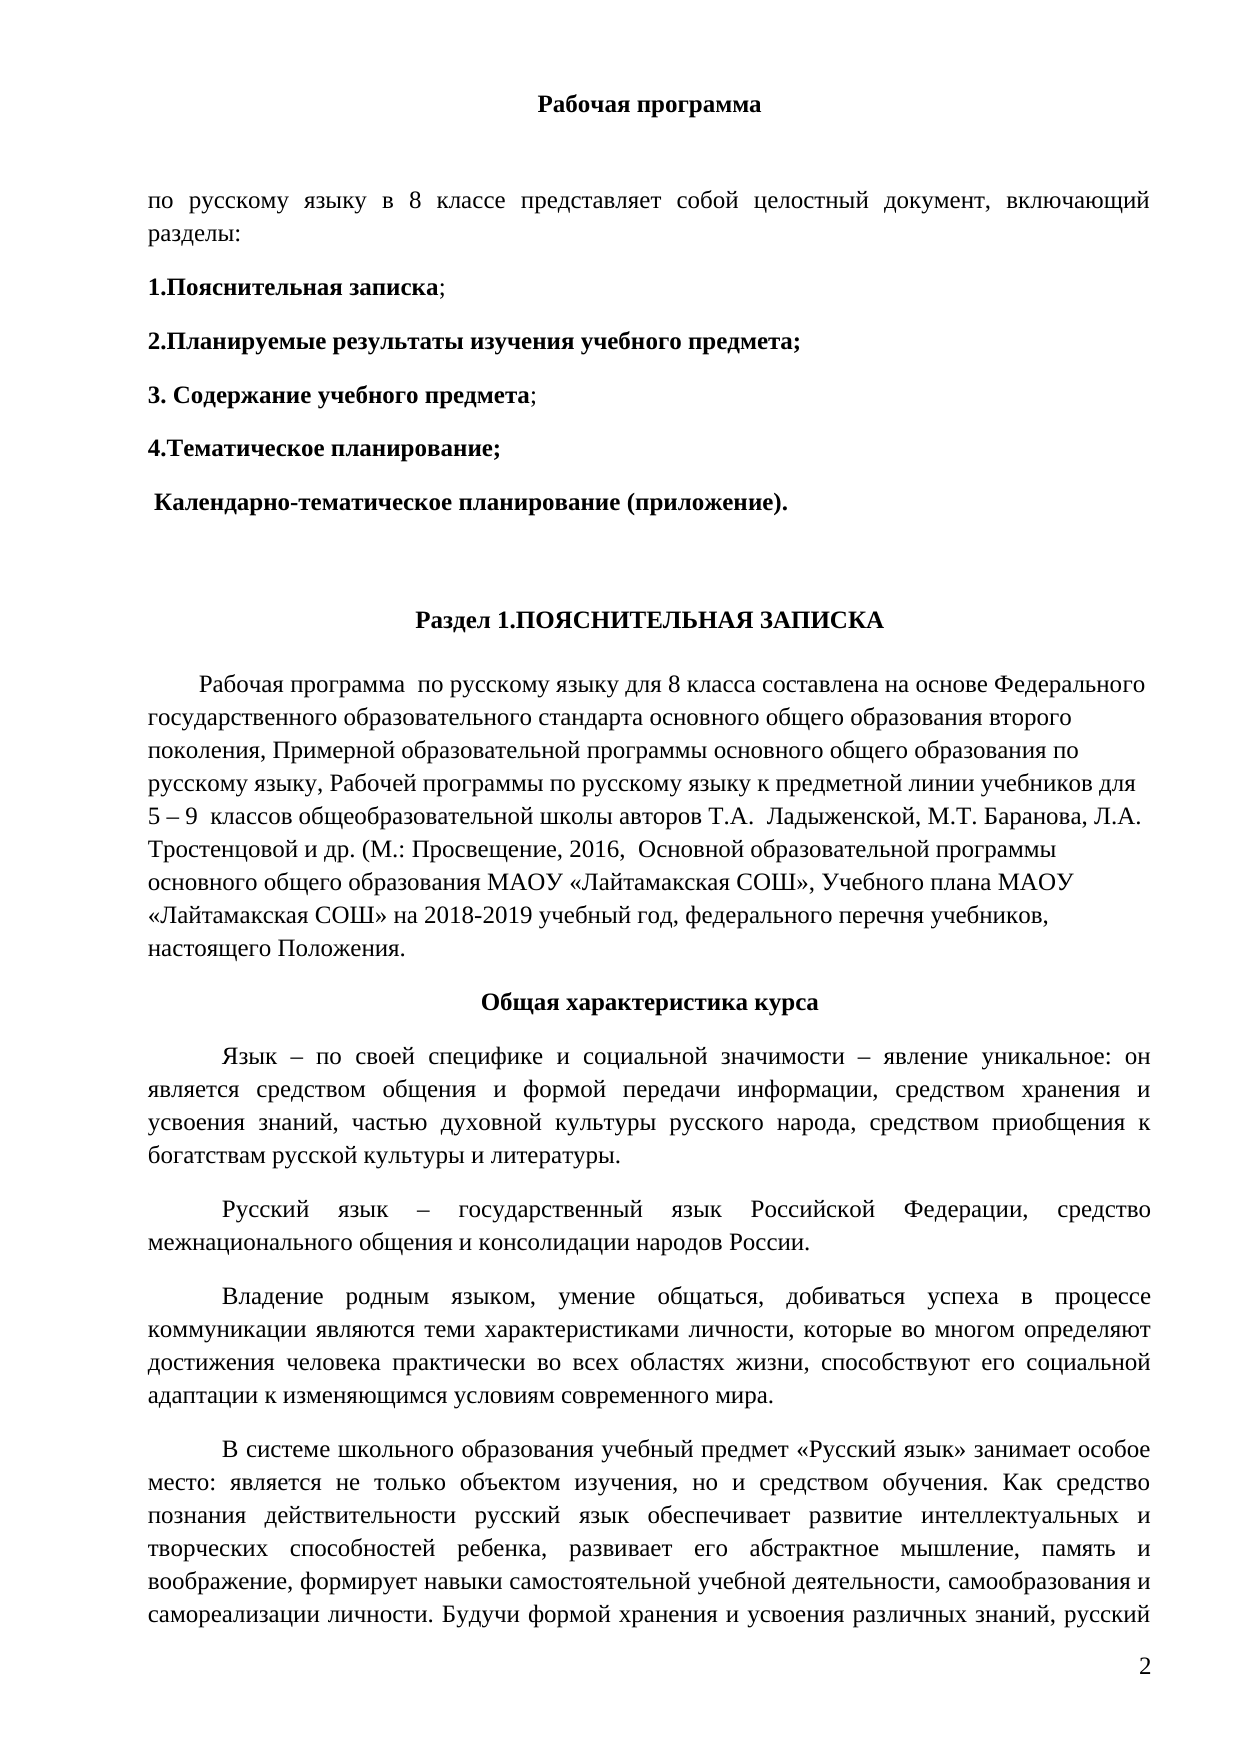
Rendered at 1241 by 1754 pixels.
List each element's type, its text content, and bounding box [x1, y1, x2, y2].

text 1.Пояснительная записка; [148, 272, 1152, 301]
text по русскому языку в 8 классе представляет собой целостный документ, включающий разделы: [148, 185, 1152, 247]
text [148, 1434, 1152, 1628]
text Владение родным языком, умение общаться, добиваться успеха в процессе коммуникации являются теми характеристиками личности, которые во многом определяют достижения человека практически во всех областях жизни, способствуют его социальной адаптации к изменяющимся условиям современного мира. [148, 1281, 1152, 1409]
text Русский язык – государственный язык Российской Федерации, средство межнационального общения и консолидации народов России. [148, 1194, 1152, 1256]
text Рабочая программа по русскому языку для 8 класса составлена на основе Федерального государственного образовательного стандарта основного общего образования второго поколения, Примерной образовательной программы основного общего образования по русскому языку, Рабочей программы по русскому языку к предметной линии учебников для 5 – 9 классов общеобразовательной школы авторов Т.А. Ладыженской, М.Т. Баранова, Л.А. Тростенцовой и др. (М.: Просвещение, 2016, Основной образовательной программы основного общего образования МАОУ «Лайтамакская СОШ», Учебного плана МАОУ «Лайтамакская СОШ» на 2018-2019 учебный год, федерального перечня учебников, настоящего Положения. [148, 669, 1152, 962]
text 4.Тематическое планирование; [148, 433, 1152, 462]
text 2.Планируемые результаты изучения учебного предмета; [148, 326, 1152, 354]
text Рабочая программа [148, 89, 1152, 117]
text Язык – по своей специфике и социальной значимости – явление уникальное: он является средством общения и формой передачи информации, средством хранения и усвоения знаний, частью духовной культуры русского народа, средством приобщения к богатствам русской культуры и литературы. [148, 1041, 1152, 1169]
text Календарно-тематическое планирование (приложение). [148, 487, 1152, 516]
text Общая характеристика курса [148, 987, 1152, 1016]
text Раздел 1.ПОЯСНИТЕЛЬНАЯ ЗАПИСКА [148, 605, 1152, 634]
text 3. Содержание учебного предмета; [148, 380, 1152, 408]
